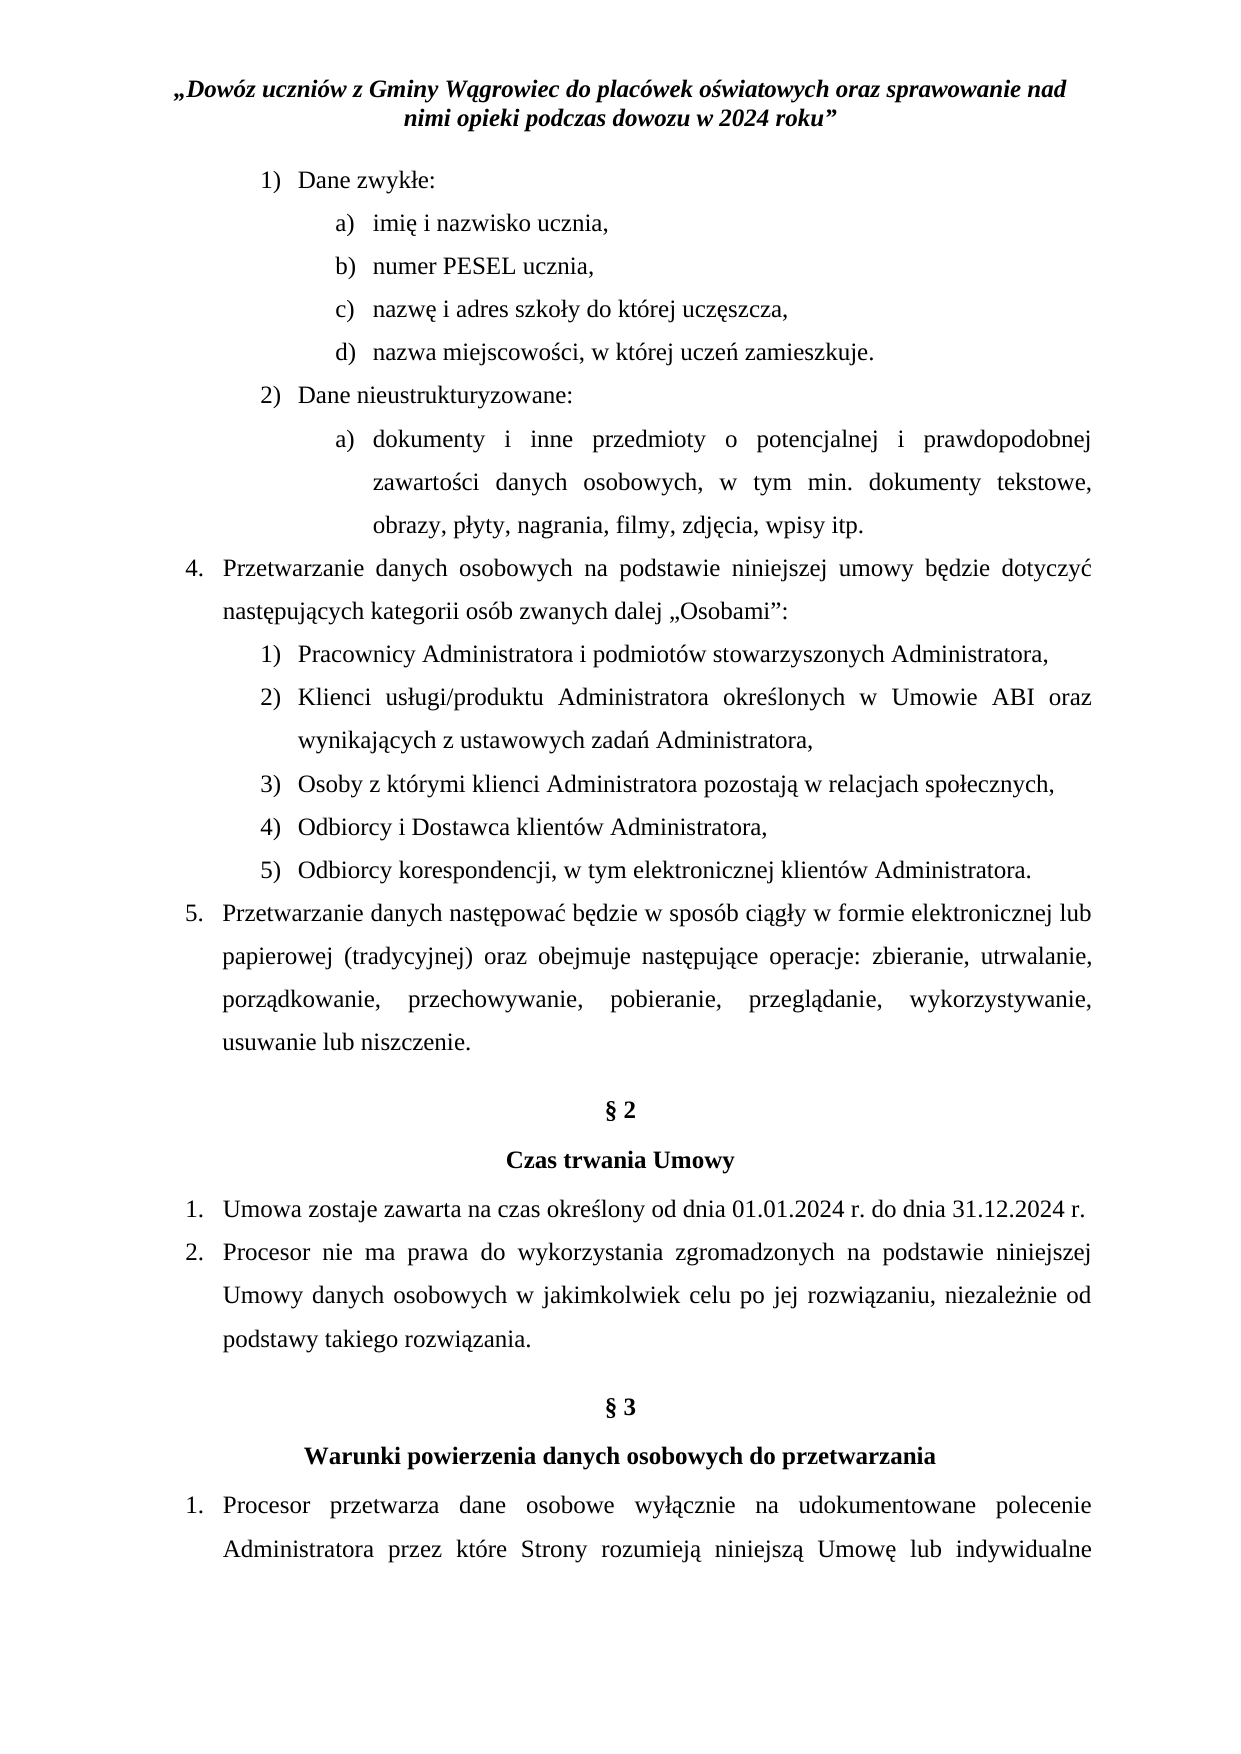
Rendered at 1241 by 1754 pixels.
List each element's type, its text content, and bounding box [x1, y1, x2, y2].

list Umowa zostaje zawarta na czas określony od dnia 01.01.2024 r. do dnia 31.12.2024 r. [185, 1194, 1092, 1223]
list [185, 1491, 1092, 1562]
subtitle Warunki powierzenia danych osobowych do przetwarzania [148, 1441, 1092, 1470]
list nazwa miejscowości, w której uczeń zamieszkuje. [335, 337, 1092, 366]
subtitle Czas trwania Umowy [148, 1145, 1092, 1174]
list Klienci usługi/produktu Administratora określonych w Umowie ABI oraz wynikających z ustawowych zadań Administratora, [260, 682, 1092, 754]
list Przetwarzanie danych następować będzie w sposób ciągły w formie elektronicznej lub papierowej (tradycyjnej) oraz obejmuje następujące operacje: zbieranie, utrwalanie, porządkowanie, przechowywanie, pobieranie, przeglądanie, wykorzystywanie, usuwanie lub niszczenie. [185, 898, 1092, 1056]
list Odbiorcy korespondencji, w tym elektronicznej klientów Administratora. [260, 855, 1092, 884]
list Dane zwykłe: [260, 165, 1092, 194]
text § 3 [148, 1392, 1092, 1421]
text § 2 [148, 1096, 1092, 1124]
list Osoby z którymi klienci Administratora pozostają w relacjach społecznych, [260, 769, 1092, 797]
list Procesor nie ma prawa do wykorzystania zgromadzonych na podstawie niniejszej Umowy danych osobowych w jakimkolwiek celu po jej rozwiązaniu, niezależnie od podstawy takiego rozwiązania. [185, 1237, 1092, 1352]
list imię i nazwisko ucznia, [335, 208, 1092, 237]
list dokumenty i inne przedmioty o potencjalnej i prawdopodobnej zawartości danych osobowych, w tym min. dokumenty tekstowe, obrazy, płyty, nagrania, filmy, zdjęcia, wpisy itp. [335, 424, 1092, 539]
list numer PESEL ucznia, [335, 251, 1092, 280]
list nazwę i adres szkoły do której uczęszcza, [335, 294, 1092, 323]
list Pracownicy Administratora i podmiotów stowarzyszonych Administratora, [260, 639, 1092, 668]
list Przetwarzanie danych osobowych na podstawie niniejszej umowy będzie dotyczyć następujących kategorii osób zwanych dalej „Osobami”: [185, 553, 1092, 625]
list Odbiorcy i Dostawca klientów Administratora, [260, 812, 1092, 841]
list Dane nieustrukturyzowane: [260, 381, 1092, 409]
